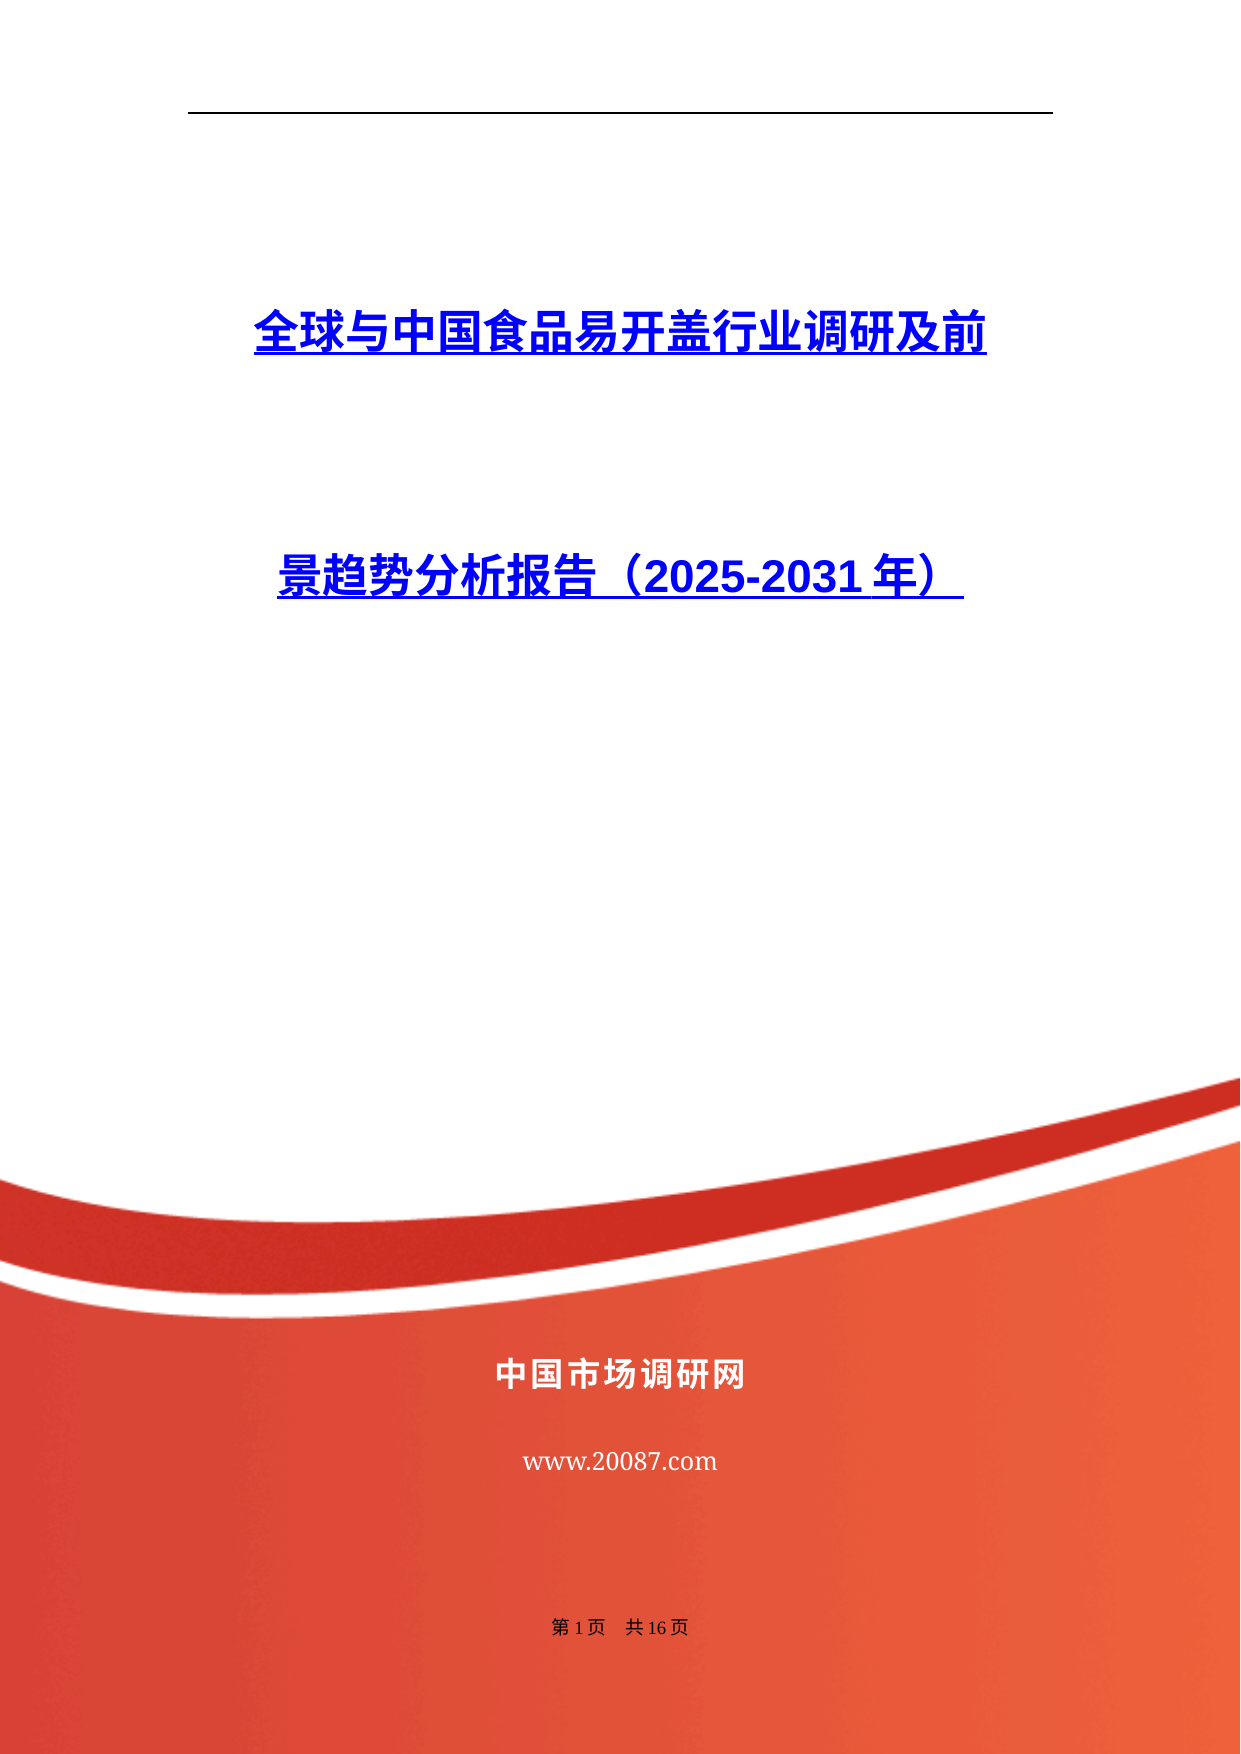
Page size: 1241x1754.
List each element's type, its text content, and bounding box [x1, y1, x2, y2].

table_header 全球与中国食品易开盖行业调研及前景趋势分析报告（2025-2031年） [188, 207, 1053, 773]
text www.20087.com [187, 1428, 1053, 1493]
picture [0, 1006, 1241, 1754]
subtitle 中国市场调研网 [187, 1339, 1053, 1404]
